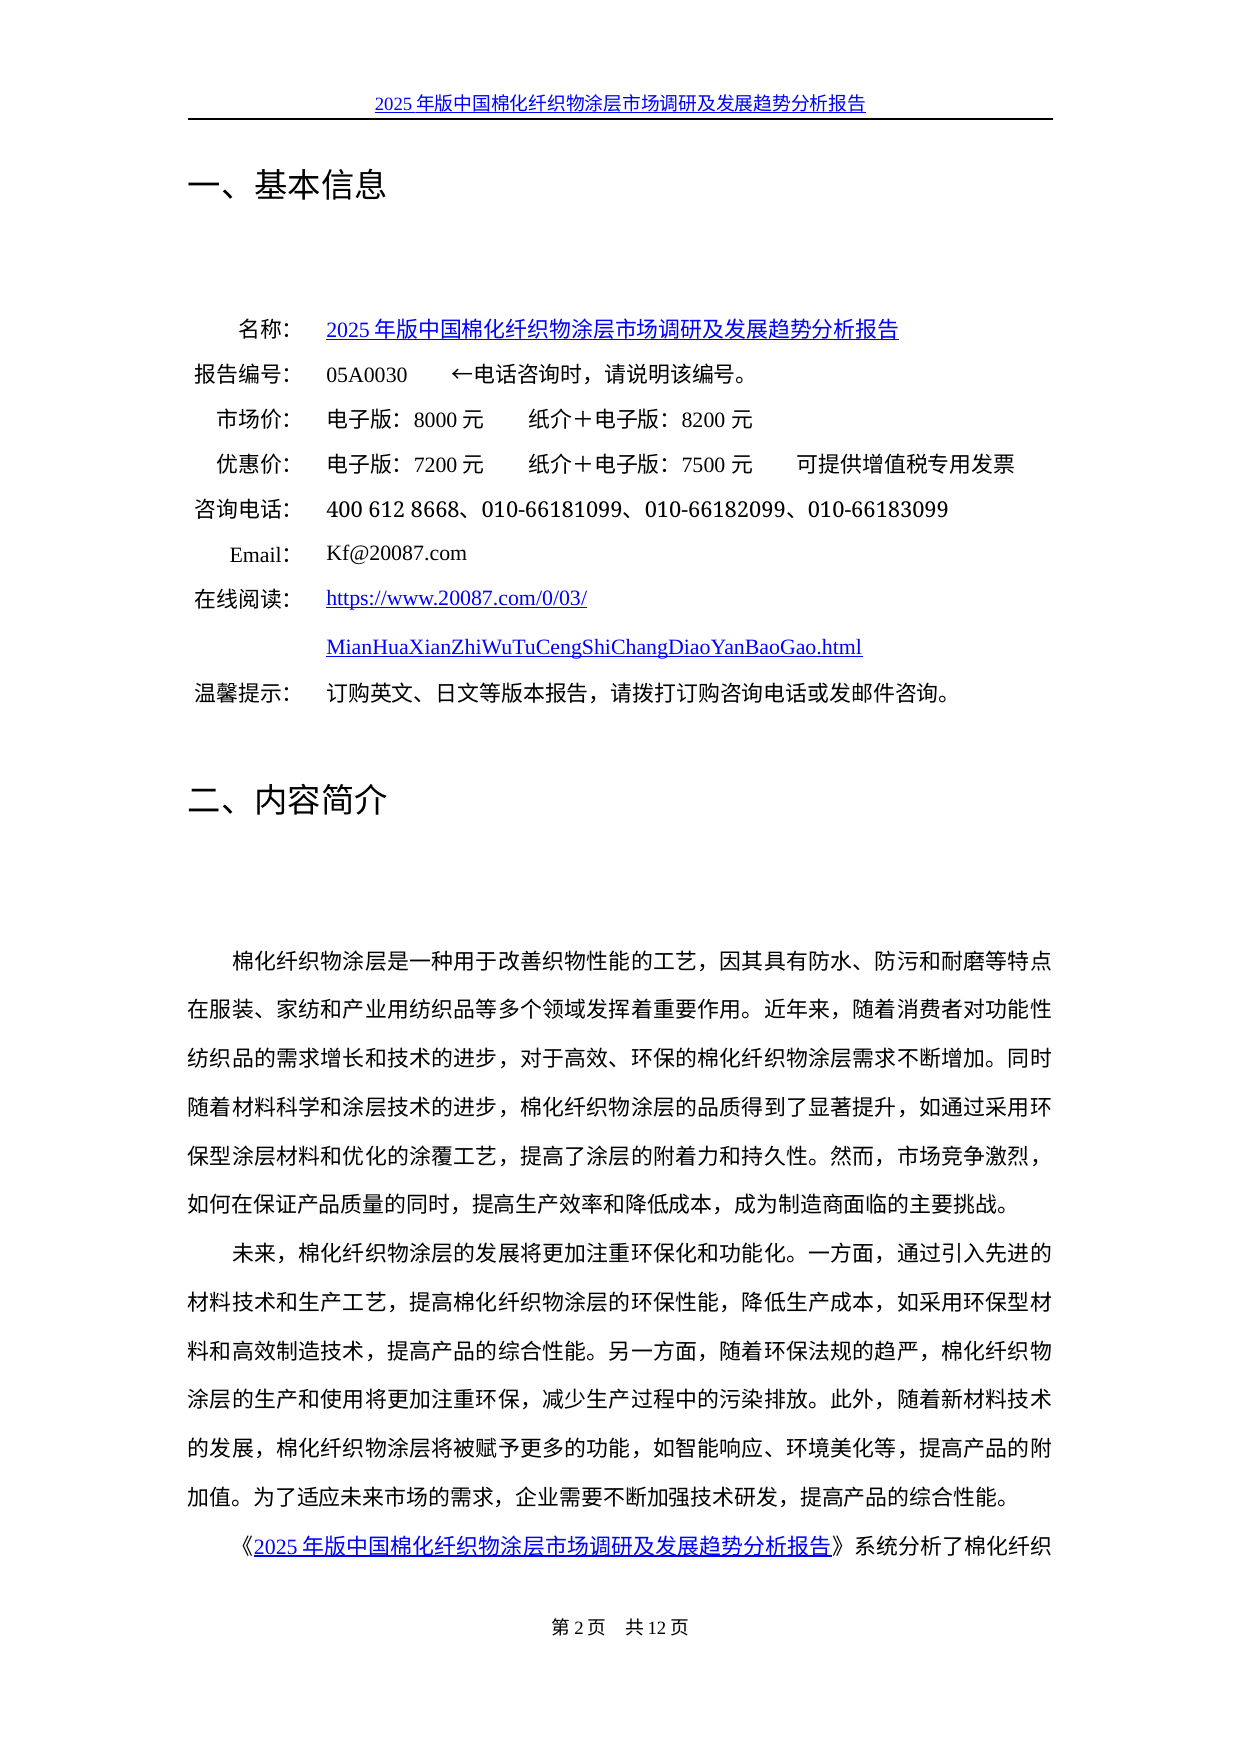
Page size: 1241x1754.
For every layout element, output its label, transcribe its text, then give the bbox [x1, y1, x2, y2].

title 二、内容简介 [187, 766, 1053, 831]
table_cell 订购英文、日文等版本报告，请拨打订购咨询电话或发邮件咨询。 [315, 675, 1073, 720]
table_cell 电子版：8000 元 纸介＋电子版：8200 元 [315, 402, 1073, 447]
table_cell 温馨提示： [167, 675, 315, 720]
table_cell 报告编号： [167, 357, 315, 402]
table_cell 咨询电话： [167, 492, 315, 537]
table_cell 优惠价： [167, 447, 315, 492]
table_cell 05A0030 ←电话咨询时，请说明该编号。 [315, 357, 1073, 402]
table_cell 市场价： [167, 402, 315, 447]
table_cell 400 612 8668、010-66181099、010-66182099、010-66183099 [315, 492, 1073, 537]
table_cell Kf@20087.com [315, 537, 1073, 582]
table_header 名称： [167, 312, 315, 357]
table_cell Email： [167, 537, 315, 582]
table_cell 电子版：7200 元 纸介＋电子版：7500 元 可提供增值税专用发票 [315, 447, 1073, 492]
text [187, 943, 1053, 1561]
table_cell [315, 582, 1073, 675]
table_header 2025年版中国棉化纤织物涂层市场调研及发展趋势分析报告 [315, 312, 1073, 357]
title 一、基本信息 [187, 150, 1053, 215]
table_cell 在线阅读： [167, 582, 315, 675]
